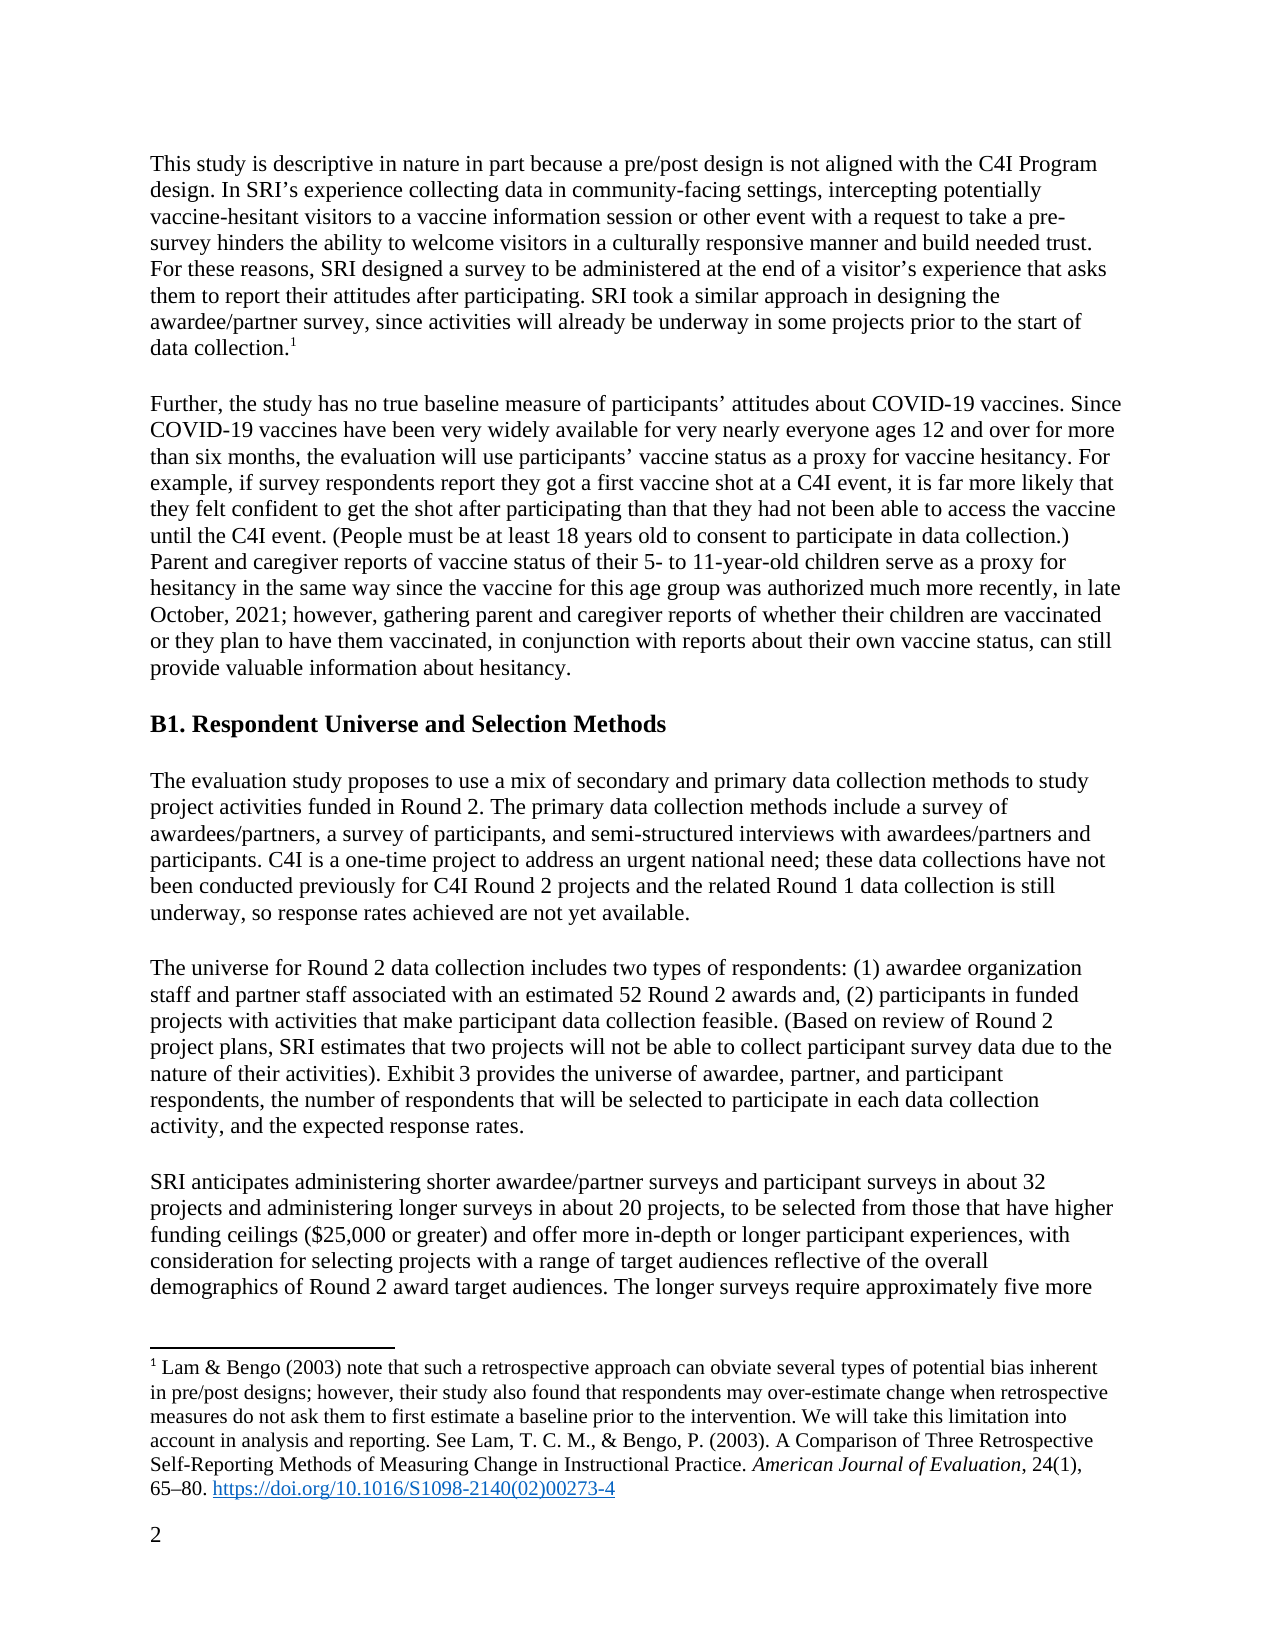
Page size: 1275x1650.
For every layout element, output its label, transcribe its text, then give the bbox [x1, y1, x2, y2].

text The universe for Round 2 data collection includes two types of respondents: (1) awardee organization staff and partner staff associated with an estimated 52 Round 2 awards and, (2) participants in funded projects with activities that make participant data collection feasible. (Based on review of Round 2 project plans, SRI estimates that two projects will not be able to collect participant survey data due to the nature of their activities). Exhibit 3 provides the universe of awardee, partner, and participant respondents, the number of respondents that will be selected to participate in each data collection activity, and the expected response rates. [150, 954, 1117, 1139]
text This study is descriptive in nature in part because a pre/post design is not aligned with the C4I Program design. In SRI’s experience collecting data in community-facing settings, intercepting potentially vaccine-hesitant visitors to a vaccine information session or other event with a request to take a pre-survey hinders the ability to welcome visitors in a culturally responsive manner and build needed trust. For these reasons, SRI designed a survey to be administered at the end of a visitor’s experience that asks them to report their attitudes after participating. SRI took a similar approach in designing the awardee/partner survey, since activities will already be underway in some projects prior to the start of data collection. [150, 150, 1125, 361]
text Further, the study has no true baseline measure of participants’ attitudes about COVID-19 vaccines. Since COVID-19 vaccines have been very widely available for very nearly everyone ages 12 and over for more than six months, the evaluation will use participants’ vaccine status as a proxy for vaccine hesitancy. For example, if survey respondents report they got a first vaccine shot at a C4I event, it is far more likely that they felt confident to get the shot after participating than that they had not been able to access the vaccine until the C4I event. (People must be at least 18 years old to consent to participate in data collection.) Parent and caregiver reports of vaccine status of their 5- to 11-year-old children serve as a proxy for hesitancy in the same way since the vaccine for this age group was authorized much more recently, in late October, 2021; however, gathering parent and caregiver reports of whether their children are vaccinated or they plan to have them vaccinated, in conjunction with reports about their own vaccine status, can still provide valuable information about hesitancy. [150, 390, 1125, 680]
text The evaluation study proposes to use a mix of secondary and primary data collection methods to study project activities funded in Round 2. The primary data collection methods include a survey of awardees/partners, a survey of participants, and semi-structured interviews with awardees/partners and participants. C4I is a one-time project to address an urgent national need; these data collections have not been conducted previously for C4I Round 2 projects and the related Round 1 data collection is still underway, so response rates achieved are not yet available. [150, 767, 1117, 925]
text B1. Respondent Universe and Selection Methods [150, 709, 1117, 738]
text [150, 1168, 1117, 1300]
